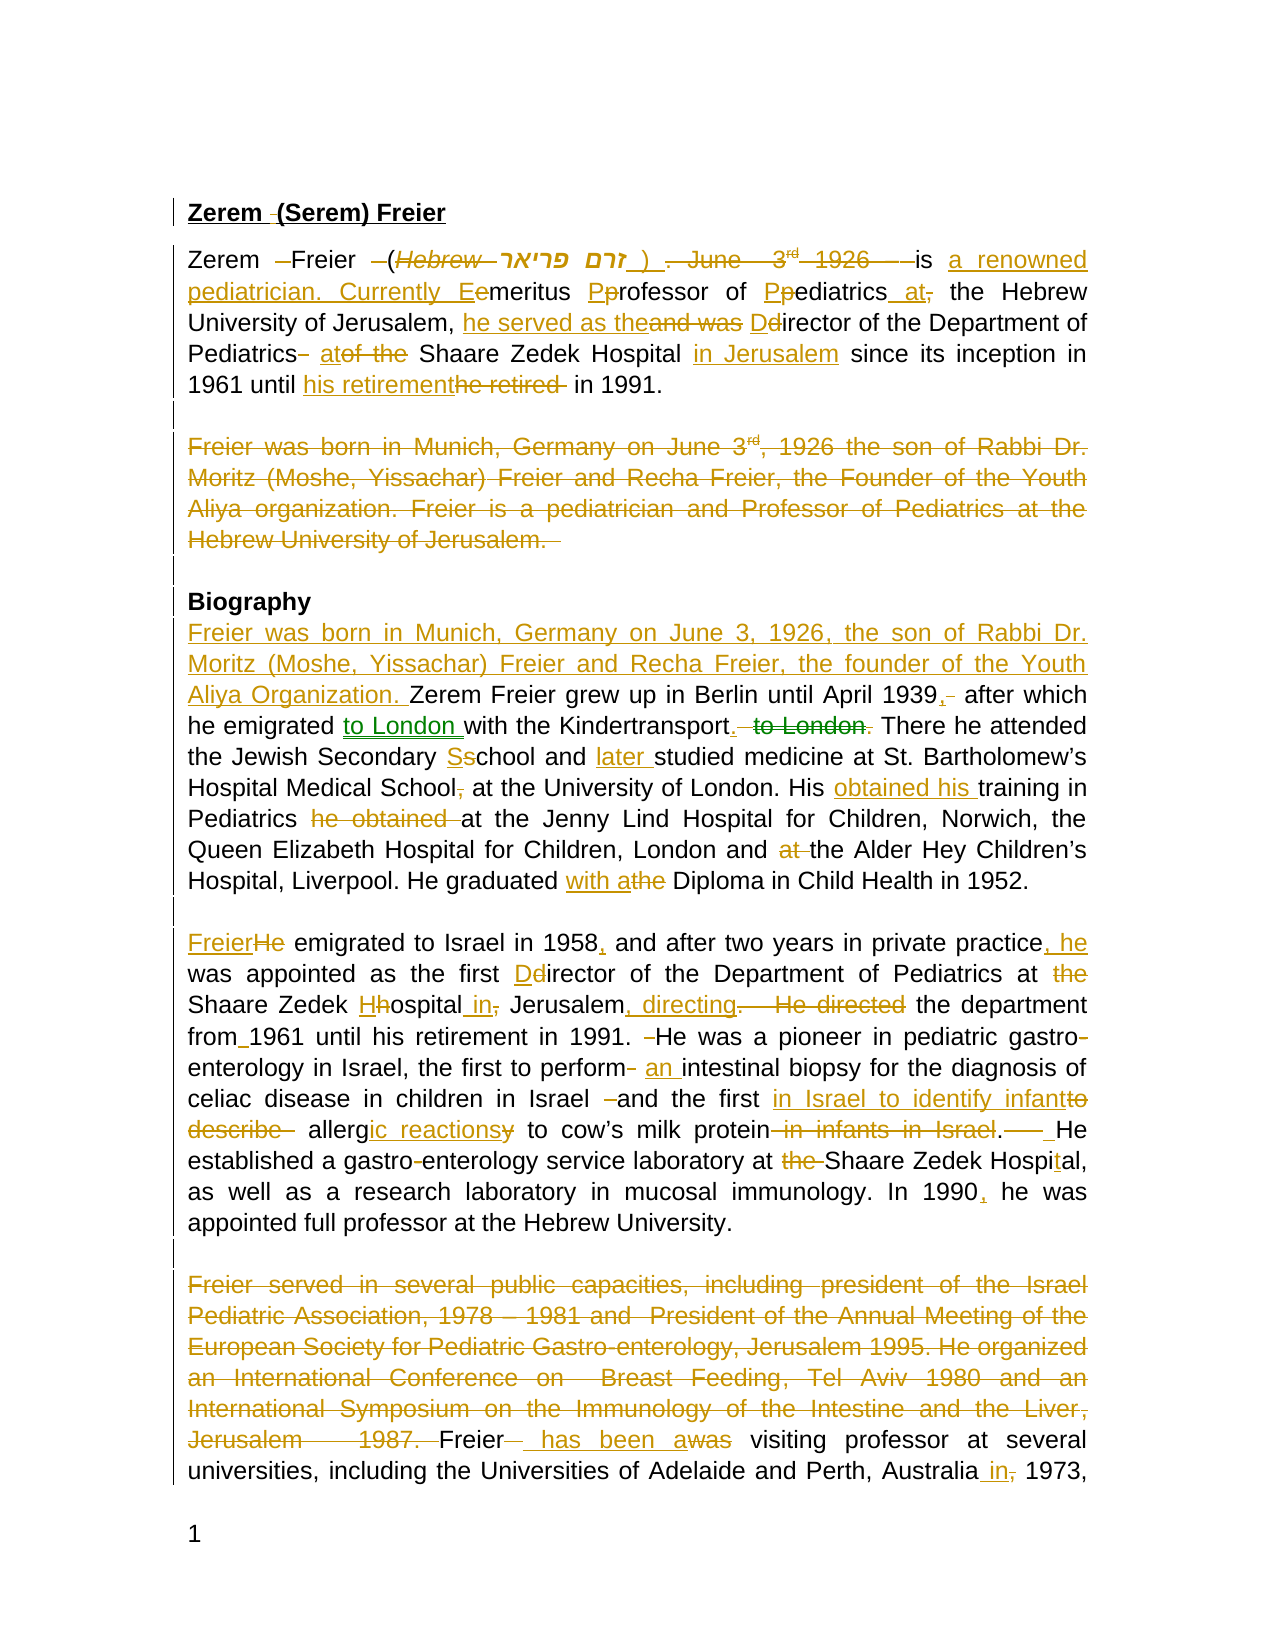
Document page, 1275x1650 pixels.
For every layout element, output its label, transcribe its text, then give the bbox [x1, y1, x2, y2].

text emigrated to Israel in 1958 and after two years in private practice was appointed as the first irector of the Department of Pediatrics at Shaare Zedek ospital Jerusalem the department from1961 until his retirement in 1991. He was a pioneer in pediatric gastroenterology in Israel, the first to perform intestinal biopsy for the diagnosis of celiac disease in children in Israel and the first allerg to cow’s milk protein.He established a gastroenterology service laboratory at Shaare Zedek Hospial, as well as a research laboratory in mucosal immunology. In 1990 he was appointed full professor at the Hebrew University. [187, 928, 1087, 1236]
text Zerem (Serem) Freier [187, 198, 1087, 226]
text Zerem Freier (זרם פריארis meritus rofessor of ediatrics the Hebrew University of Jerusalem, irector of the Department of Pediatrics Shaare Zedek Hospital since its inception in 1961 until in 1991. [187, 245, 1087, 398]
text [187, 1411, 1087, 1485]
text Zerem Freier grew up in Berlin until April 1939 after which he emigrated with the Kindertransport There he attended the Jewish Secondary chool and studied medicine at St. Bartholomew’s Hospital Medical School at the University of London. His training in Pediatrics at the Jenny Lind Hospital for Children, Norwich, the Queen Elizabeth Hospital for Children, London and the Alder Hey Children’s Hospital, Liverpool. He graduated Diploma in Child Health in 1952. [187, 675, 1087, 895]
text Biography [187, 587, 1087, 616]
